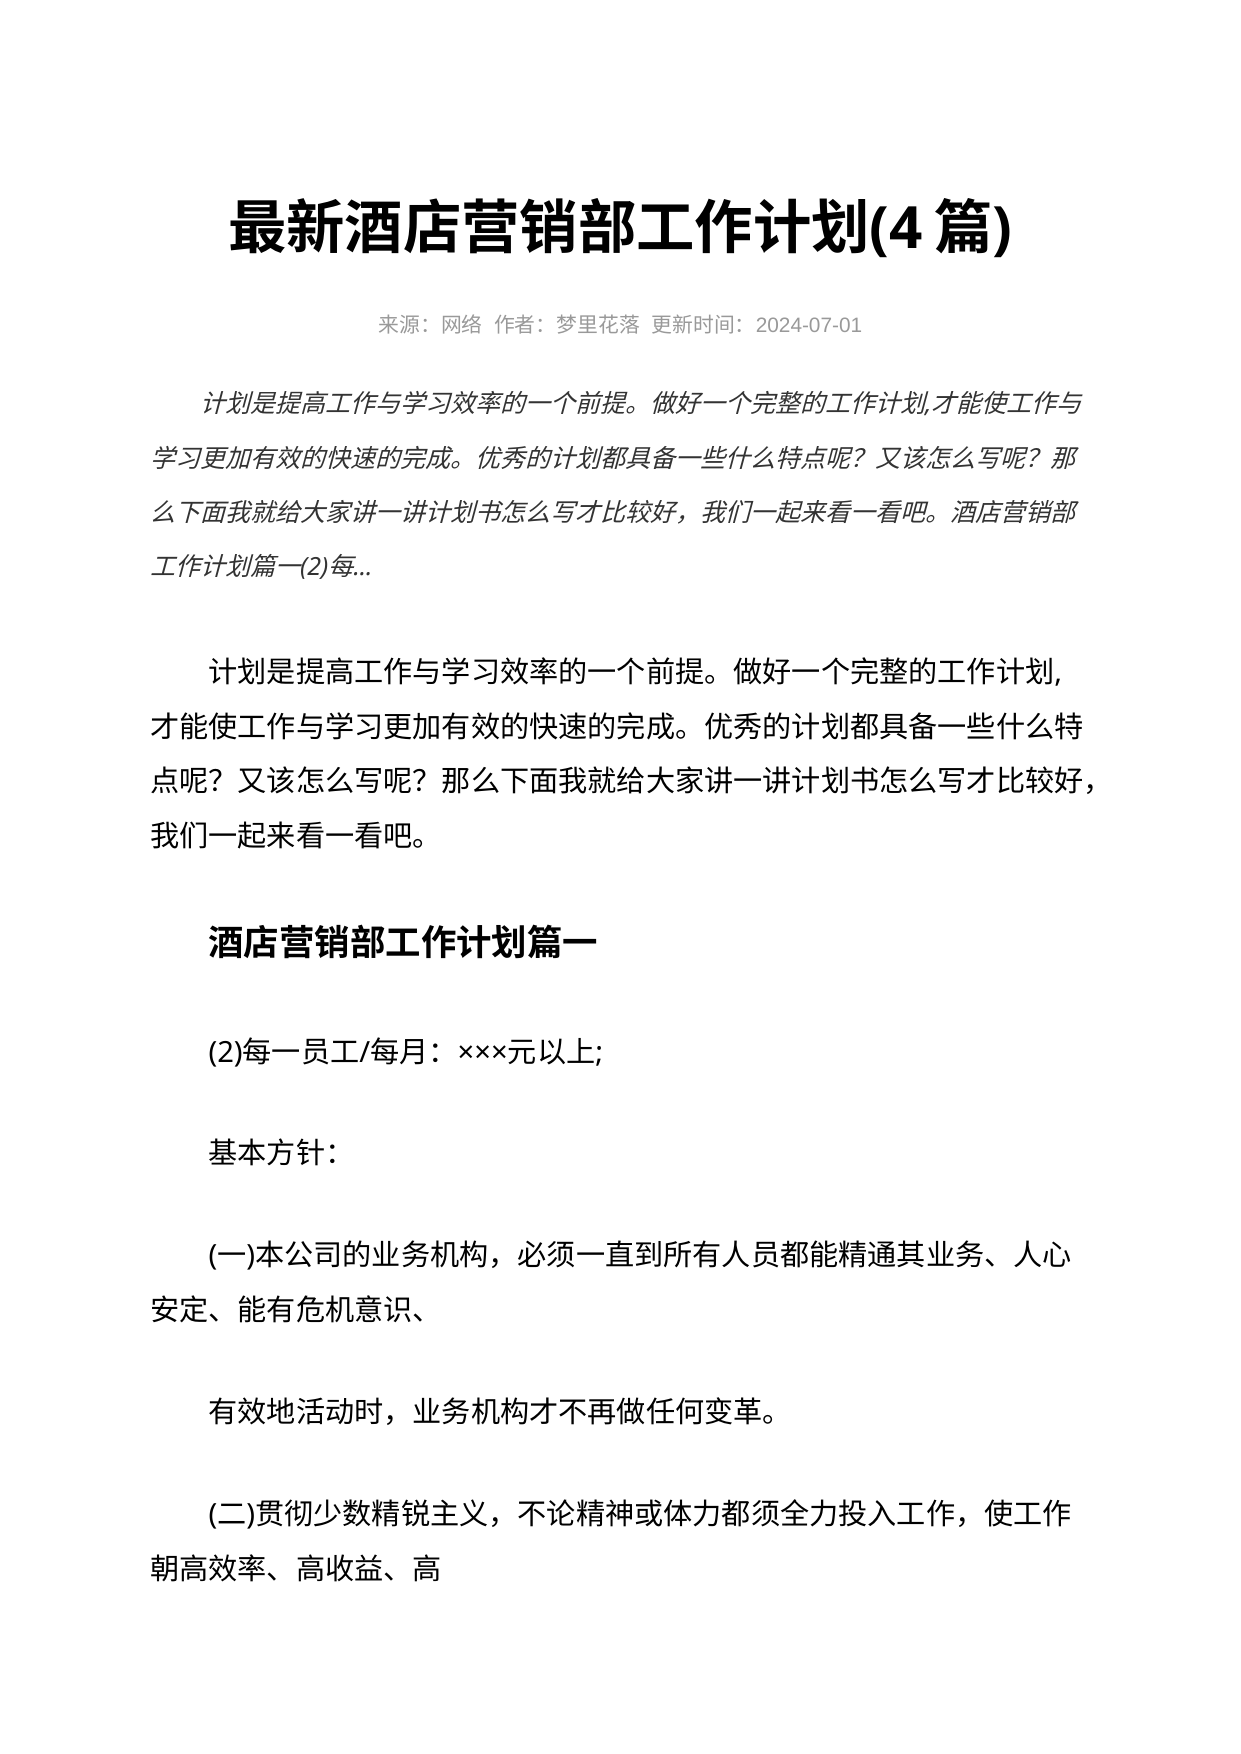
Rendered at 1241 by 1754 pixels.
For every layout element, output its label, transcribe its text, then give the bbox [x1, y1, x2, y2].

text 基本方针： [150, 1130, 1090, 1172]
subtitle 最新酒店营销部工作计划(4篇) [150, 181, 1090, 266]
text 有效地活动时，业务机构才不再做任何变革。 [150, 1389, 1090, 1431]
text 计划是提高工作与学习效率的一个前提。做好一个完整的工作计划,才能使工作与学习更加有效的快速的完成。优秀的计划都具备一些什么特点呢？又该怎么写呢？那么下面我就给大家讲一讲计划书怎么写才比较好，我们一起来看一看吧。酒店营销部工作计划篇一(2)每... [150, 384, 1090, 583]
text 计划是提高工作与学习效率的一个前提。做好一个完整的工作计划,才能使工作与学习更加有效的快速的完成。优秀的计划都具备一些什么特点呢？又该怎么写呢？那么下面我就给大家讲一讲计划书怎么写才比较好，我们一起来看一看吧。 [150, 648, 1090, 855]
text 来源：网络 作者：梦里花落 更新时间：2024-07-01 [150, 313, 1090, 337]
text 酒店营销部工作计划篇一 [150, 915, 1090, 966]
text (2)每一员工/每月：×××元以上; [150, 1028, 1090, 1071]
text (一)本公司的业务机构，必须一直到所有人员都能精通其业务、人心安定、能有危机意识、 [150, 1232, 1090, 1329]
text (二)贯彻少数精锐主义，不论精神或体力都须全力投入工作，使工作朝高效率、高收益、高 [150, 1490, 1090, 1588]
